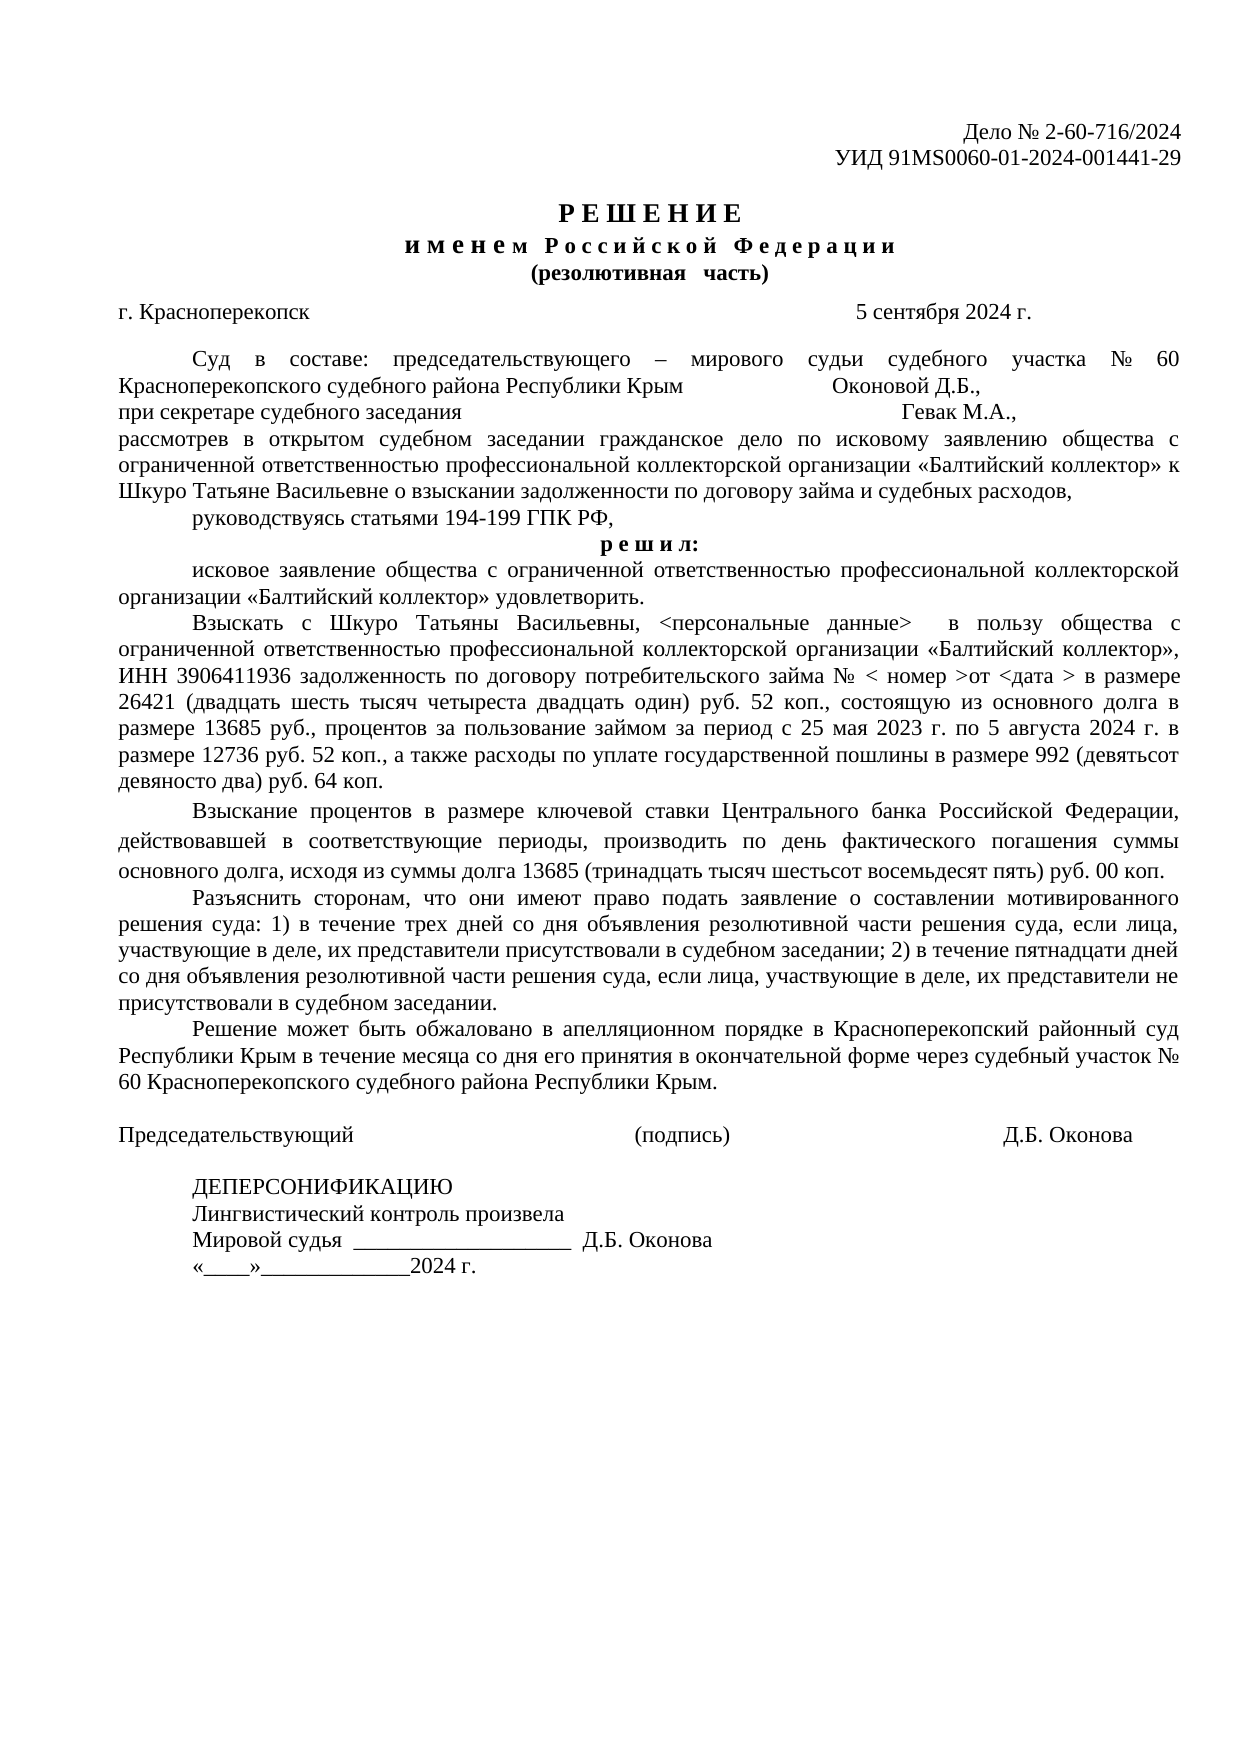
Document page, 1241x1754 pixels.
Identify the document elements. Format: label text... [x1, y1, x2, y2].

text при секретаре судебного заседания Гевак М.А., [118, 398, 1181, 424]
text руководствуясь статьями 194-199 ГПК РФ, [118, 504, 1181, 530]
text рассмотрев в открытом судебном заседании гражданское дело по исковому заявлению общества с ограниченной ответственностью профессиональной коллекторской организации «Балтийский коллектор» к Шкуро Татьяне Васильевне о взыскании задолженности по договору займа и судебных расходов, [118, 424, 1181, 504]
text Лингвистический контроль произвела [118, 1200, 1181, 1226]
text г. Красноперекопск 5 сентября 2024 г. [118, 298, 1181, 325]
text Дело № 2-60-716/2024 [118, 118, 1181, 144]
text «____»_____________2024 г. [118, 1252, 1181, 1279]
text УИД 91MS0060-01-2024-001441-29 [118, 144, 1181, 171]
subtitle Р Е Ш Е Н И Е [118, 197, 1181, 228]
text Председательствующий (подпись) Д.Б. Оконова [118, 1121, 1181, 1147]
text ДЕПЕРСОНИФИКАЦИЮ [118, 1173, 1181, 1200]
text Взыскание процентов в размере ключевой ставки Центрального банка Российской Федерации, действовавшей в соответствующие периоды, производить по день фактического погашения суммы основного долга, исходя из суммы долга 13685 (тринадцать тысяч шестьсот восемьдесят пять) руб. 00 коп. [118, 793, 1181, 883]
text и м е н е м Р о с с и й с к о й Ф е д е р а ц и и [118, 228, 1181, 259]
text исковое заявление общества с ограниченной ответственностью профессиональной коллекторской организации «Балтийский коллектор» удовлетворить. [118, 556, 1181, 609]
text р е ш и л: [118, 530, 1181, 556]
text Суд в составе: председательствующего – мирового судьи судебного участка № 60 Красноперекопского судебного района Республики Крым Оконовой Д.Б., [118, 346, 1181, 398]
text Мировой судья ___________________ Д.Б. Оконова [118, 1226, 1181, 1252]
text Решение может быть обжаловано в апелляционном порядке в Красноперекопский районный суд Республики Крым в течение месяца со дня его принятия в окончательной форме через судебный участок № 60 Красноперекопского судебного района Республики Крым. [118, 1015, 1181, 1094]
text Взыскать с Шкуро Татьяны Васильевны, <персональные данные> в пользу общества с ограниченной ответственностью профессиональной коллекторской организации «Балтийский коллектор», ИНН 3906411936 задолженность по договору потребительского займа № < номер >от <дата > в размере 26421 (двадцать шесть тысяч четыреста двадцать один) руб. 52 коп., состоящую из основного долга в размере 13685 руб., процентов за пользование займом за период с 25 мая 2023 г. по 5 августа 2024 г. в размере 12736 руб. 52 коп., а также расходы по уплате государственной пошлины в размере 992 (девятьсот девяносто два) руб. 64 коп. [118, 609, 1181, 793]
text Разъяснить сторонам, что они имеют право подать заявление о составлении мотивированного решения суда: 1) в течение трех дней со дня объявления резолютивной части решения суда, если лица, участвующие в деле, их представители присутствовали в судебном заседании; 2) в течение пятнадцати дней со дня объявления резолютивной части решения суда, если лица, участвующие в деле, их представители не присутствовали в судебном заседании. [118, 883, 1181, 1015]
text (резолютивная часть) [118, 259, 1181, 286]
